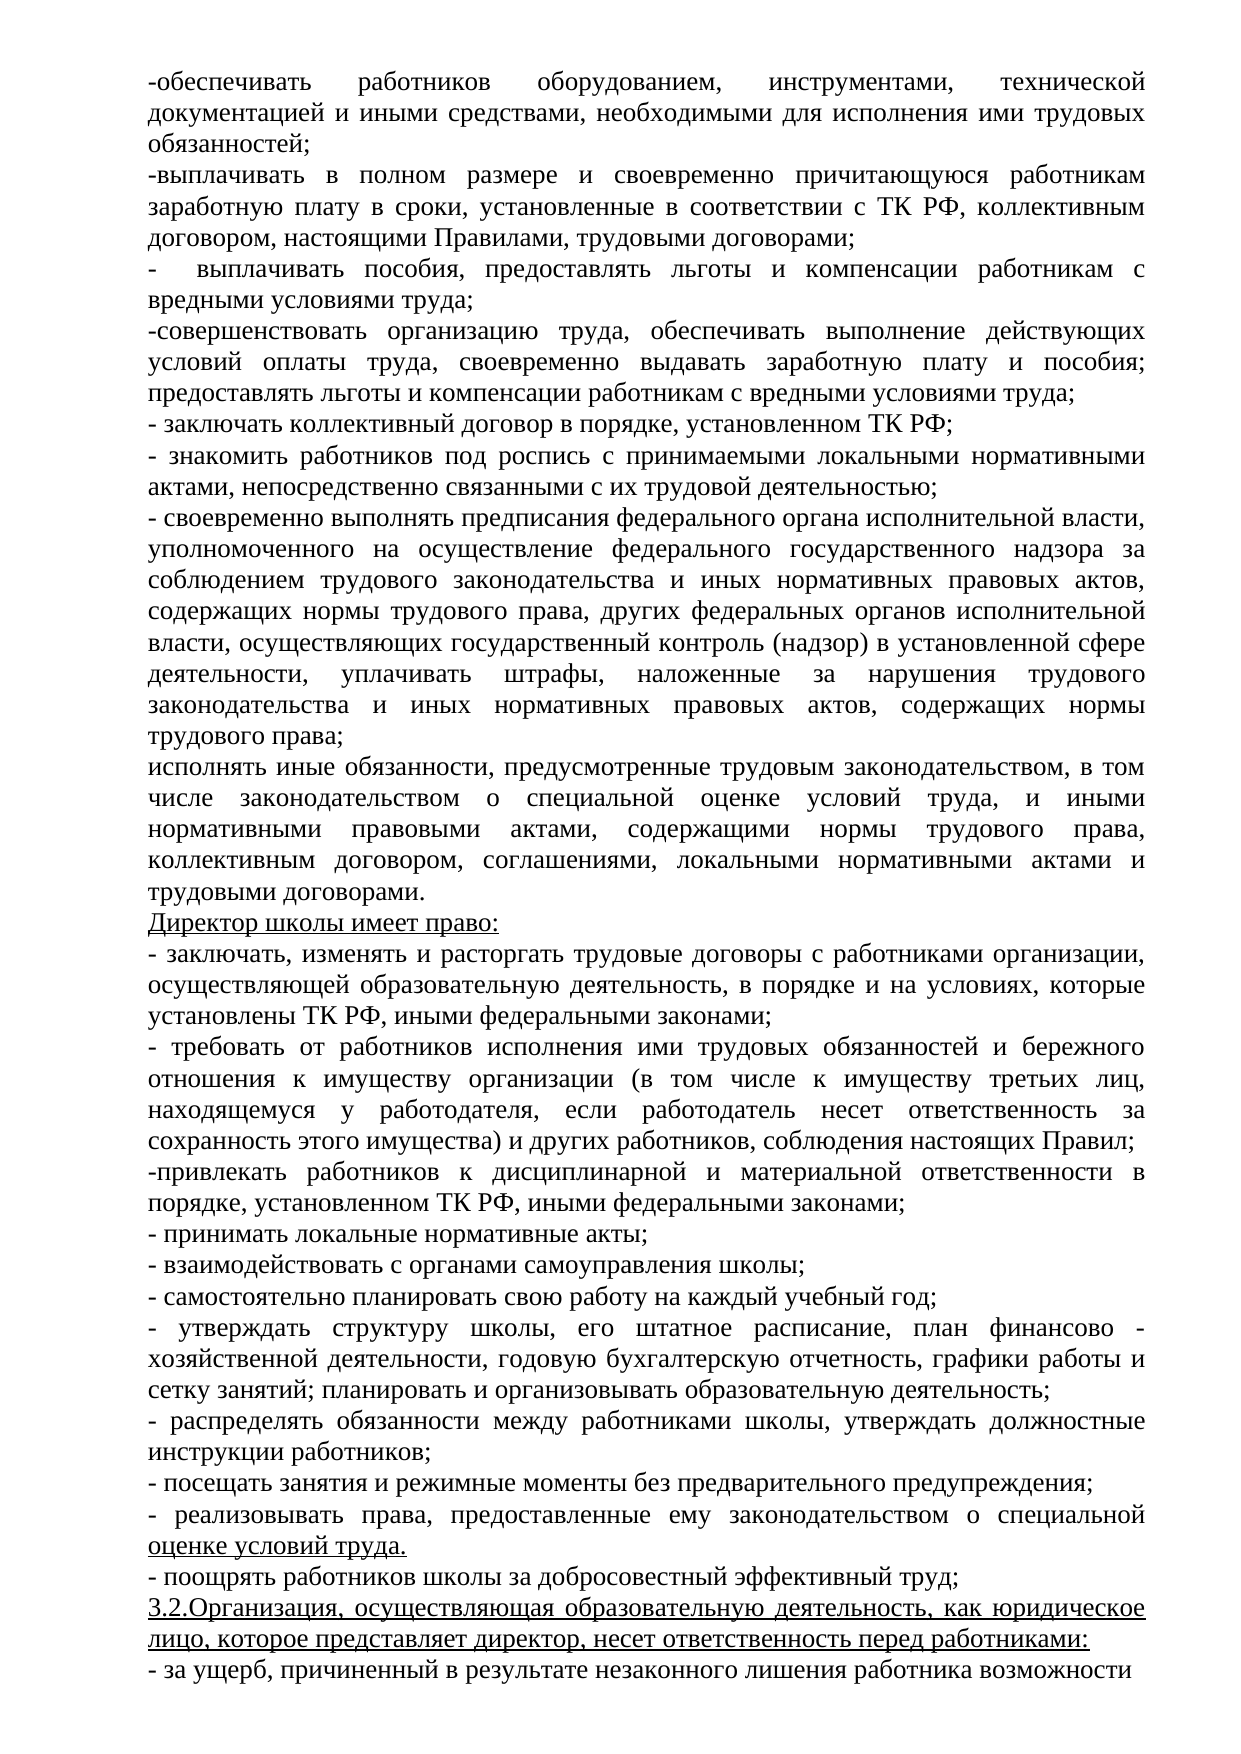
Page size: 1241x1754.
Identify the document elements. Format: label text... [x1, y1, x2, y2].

text -совершенствовать организацию труда, обеспечивать выполнение действующих условий оплаты труда, своевременно выдавать заработную плату и пособия; предоставлять льготы и компенсации работникам с вредными условиями труда; [148, 314, 1147, 408]
text - утверждать структуру школы, его штатное расписание, план финансово -хозяйственной деятельности, годовую бухгалтерскую отчетность, графики работы и сетку занятий; планировать и организовывать образовательную деятельность; [148, 1311, 1147, 1404]
text исполнять иные обязанности, предусмотренные трудовым законодательством, в том числе законодательством о специальной оценке условий труда, и иными нормативными правовыми актами, содержащими нормы трудового права, коллективным договором, соглашениями, локальными нормативными актами и трудовыми договорами. [148, 750, 1147, 906]
text - выплачивать пособия, предоставлять льготы и компенсации работникам с вредными условиями труда; [148, 252, 1147, 314]
text 3.2.Организация, осуществляющая образовательную деятельность, как юридическое лицо, которое представляет директор, несет ответственность перед работниками: [148, 1591, 1147, 1653]
text -выплачивать в полном размере и своевременно причитающуюся работникам заработную плату в сроки, установленные в соответствии с ТК РФ, коллективным договором, настоящими Правилами, трудовыми договорами; [148, 158, 1147, 252]
text - самостоятельно планировать свою работу на каждый учебный год; [148, 1280, 1147, 1311]
text - взаимодействовать с органами самоуправления школы; [148, 1248, 1147, 1280]
text - требовать от работников исполнения ими трудовых обязанностей и бережного отношения к имуществу организации (в том числе к имуществу третьих лиц, находящемуся у работодателя, если работодатель несет ответственность за сохранность этого имущества) и других работников, соблюдения настоящих Правил; [148, 1031, 1147, 1155]
text - принимать локальные нормативные акты; [148, 1217, 1147, 1248]
text - заключать, изменять и расторгать трудовые договоры с работниками организации, осуществляющей образовательную деятельность, в порядке и на условиях, которые установлены ТК РФ, иными федеральными законами; [148, 937, 1147, 1031]
text - знакомить работников под роспись с принимаемыми локальными нормативными актами, непосредственно связанными с их трудовой деятельностью; [148, 439, 1147, 501]
text - посещать занятия и режимные моменты без предварительного предупреждения; [148, 1467, 1147, 1498]
text - своевременно выполнять предписания федерального органа исполнительной власти, уполномоченного на осуществление федерального государственного надзора за соблюдением трудового законодательства и иных нормативных правовых актов, содержащих нормы трудового права, других федеральных органов исполнительной власти, осуществляющих государственный контроль (надзор) в установленной сфере деятельности, уплачивать штрафы, наложенные за нарушения трудового законодательства и иных нормативных правовых актов, содержащих нормы трудового права; [148, 501, 1147, 750]
text -обеспечивать работников оборудованием, инструментами, технической документацией и иными средствами, необходимыми для исполнения ими трудовых обязанностей; [148, 65, 1147, 158]
text -привлекать работников к дисциплинарной и материальной ответственности в порядке, установленном ТК РФ, иными федеральными законами; [148, 1155, 1147, 1217]
text - поощрять работников школы за добросовестный эффективный труд; [148, 1560, 1147, 1591]
text Директор школы имеет право: [148, 906, 1147, 937]
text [148, 1653, 1147, 1684]
text - реализовывать права, предоставленные ему законодательством о специальной оценке условий труда. [148, 1498, 1147, 1560]
text - распределять обязанности между работниками школы, утверждать должностные инструкции работников; [148, 1404, 1147, 1467]
text - заключать коллективный договор в порядке, установленном ТК РФ; [148, 408, 1147, 439]
